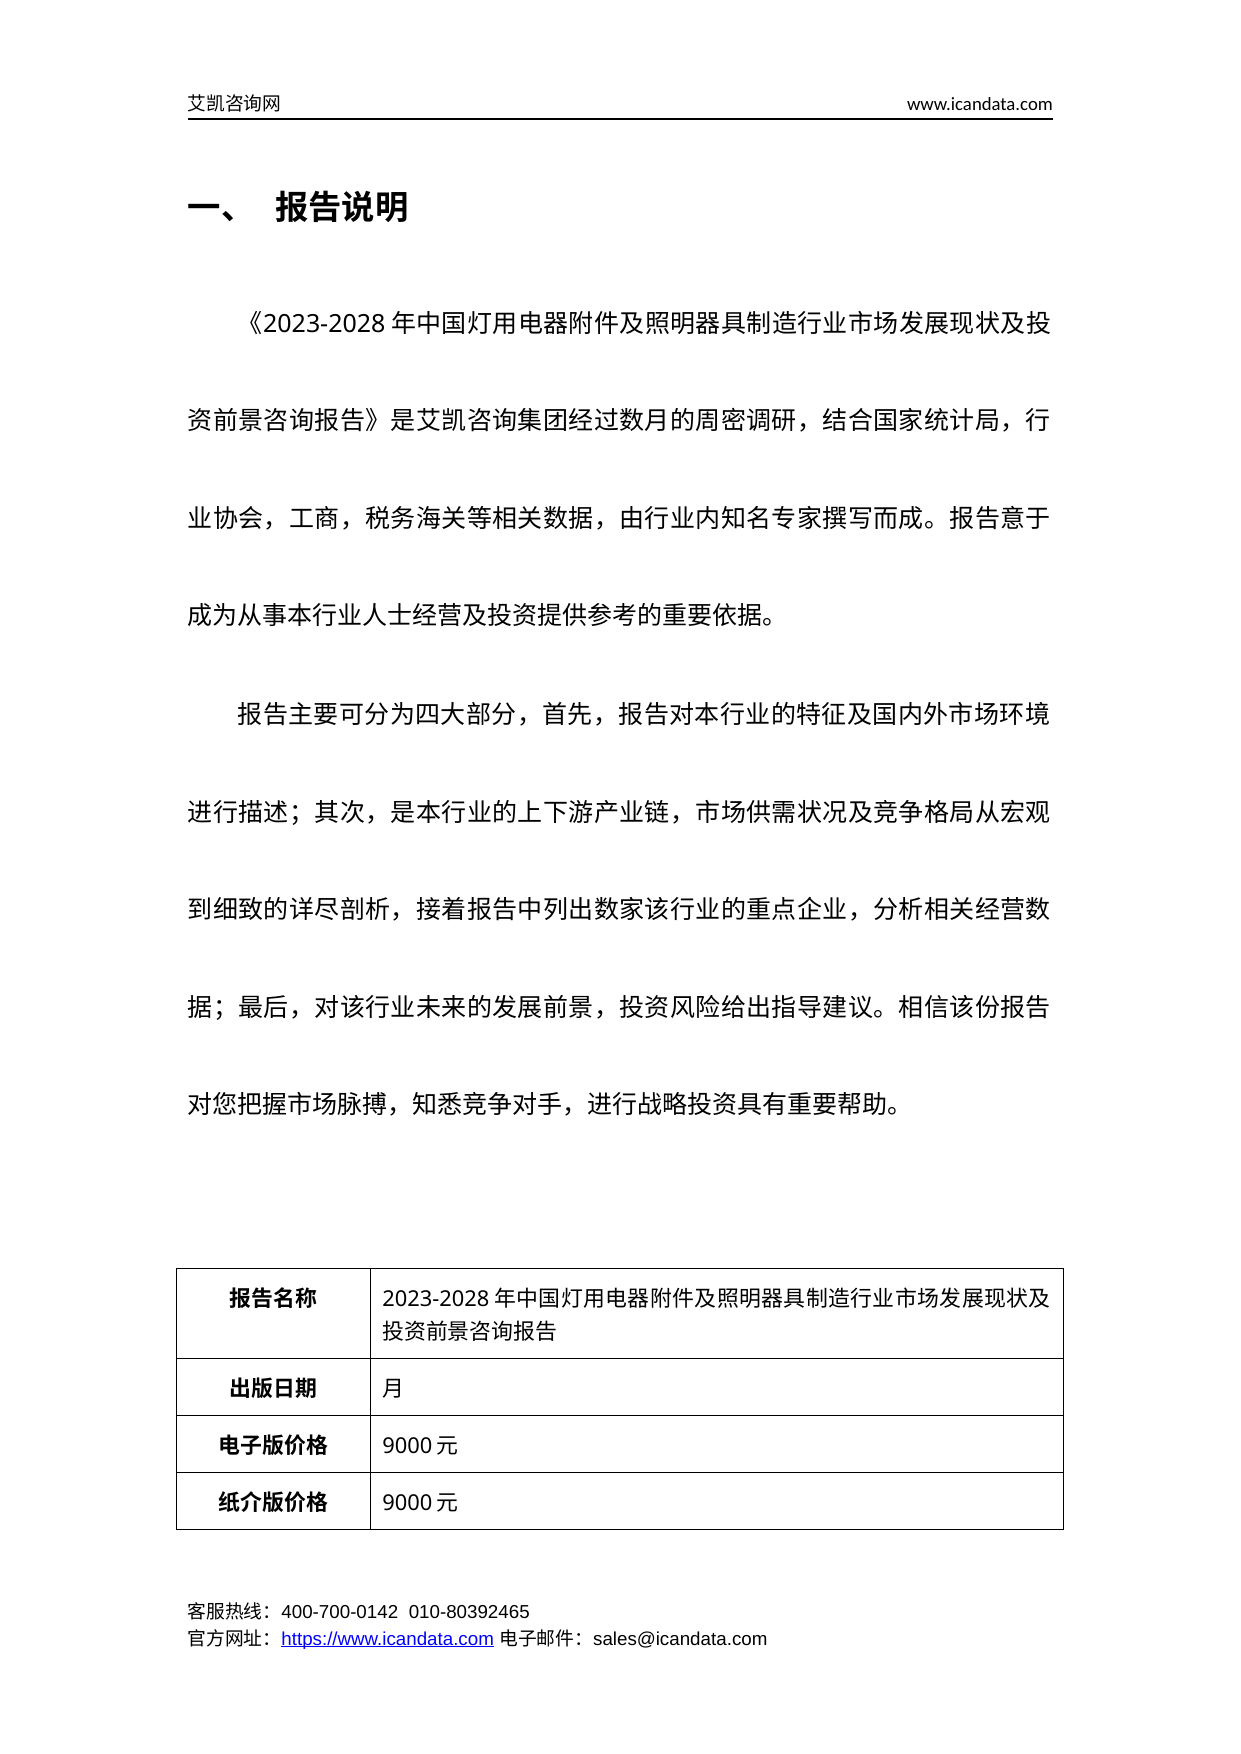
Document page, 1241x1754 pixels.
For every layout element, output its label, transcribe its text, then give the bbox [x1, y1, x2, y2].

table_cell 电子版价格 [177, 1416, 370, 1472]
table_header 报告名称 [177, 1269, 370, 1358]
table_cell 月 [371, 1359, 1063, 1415]
text 报告主要可分为四大部分，首先，报告对本行业的特征及国内外市场环境进行描述；其次，是本行业的上下游产业链，市场供需状况及竞争格局从宏观到细致的详尽剖析，接着报告中列出数家该行业的重点企业，分析相关经营数据；最后，对该行业未来的发展前景，投资风险给出指导建议。相信该份报告对您把握市场脉搏，知悉竞争对手，进行战略投资具有重要帮助。 [187, 681, 1053, 1136]
table_header 2023-2028年中国灯用电器附件及照明器具制造行业市场发展现状及投资前景咨询报告 [371, 1269, 1063, 1358]
table_cell 出版日期 [177, 1359, 370, 1415]
table_cell 纸介版价格 [177, 1473, 370, 1529]
table_cell 9000元 [371, 1473, 1063, 1529]
subtitle 报告说明 [187, 172, 1053, 237]
table_cell 9000元 [371, 1416, 1063, 1472]
text 《2023-2028年中国灯用电器附件及照明器具制造行业市场发展现状及投资前景咨询报告》是艾凯咨询集团经过数月的周密调研，结合国家统计局，行业协会，工商，税务海关等相关数据，由行业内知名专家撰写而成。报告意于成为从事本行业人士经营及投资提供参考的重要依据。 [187, 289, 1053, 646]
